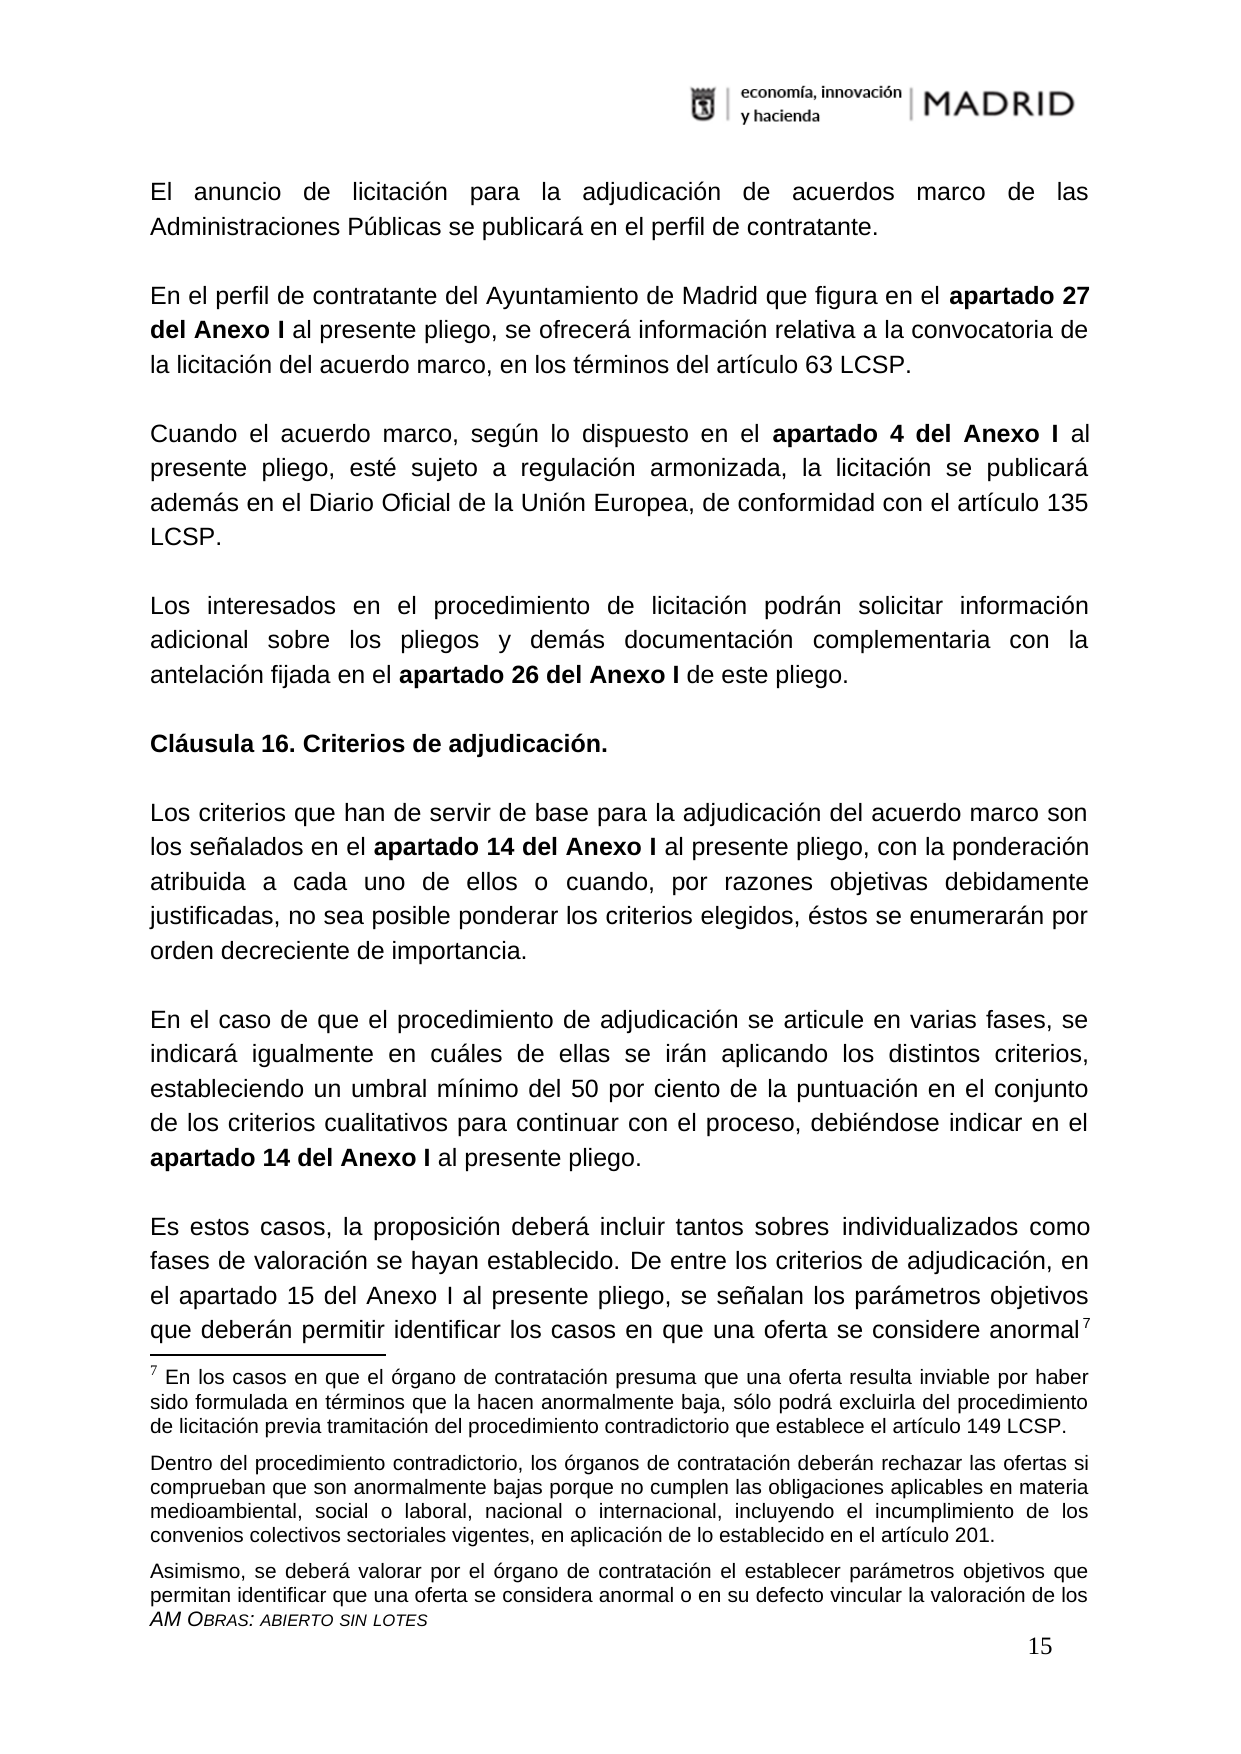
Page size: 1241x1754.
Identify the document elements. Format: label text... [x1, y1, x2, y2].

text Los interesados en el procedimiento de licitación podrán solicitar información adicional sobre los pliegos y demás documentación complementaria con la antelación fijada en el apartado 26 del Anexo I de este pliego. [150, 591, 1090, 689]
subtitle Cláusula 16. Criterios de adjudicación. [150, 729, 1090, 758]
text Cuando el acuerdo marco, según lo dispuesto en el apartado 4 del Anexo I al presente pliego, esté sujeto a regulación armonizada, la licitación se publicará además en el Diario Oficial de , de conformidad con el artículo 135 LCSP. [150, 419, 1090, 551]
text El anuncio de licitación para la adjudicación de acuerdos marco de las Administraciones Públicas se publicará en el perfil de contratante. [150, 177, 1090, 241]
text Los criterios que han de servir de base para la adjudicación del acuerdo marco son los señalados en el apartado 14 del Anexo I al presente pliego, con la ponderación atribuida a cada uno de ellos o cuando, por razones objetivas debidamente justificadas, no sea posible ponderar los criterios elegidos, éstos se enumerarán por orden decreciente de importancia. [150, 798, 1090, 964]
text En el caso de que el procedimiento de adjudicación se articule en varias fases, se indicará igualmente en cuáles de ellas se irán aplicando los distintos criterios, estableciendo un umbral mínimo del 50 por ciento de la puntuación en el conjunto de los criterios cualitativos para continuar con el proceso, debiéndose indicar en el apartado 14 del Anexo I al presente pliego. [150, 1005, 1090, 1171]
text En el perfil de contratante del Ayuntamiento de Madrid que figura en el apartado 27 del Anexo I al presente pliego, se ofrecerá información relativa a la convocatoria de la licitación del acuerdo marco, en los términos del artículo 63 LCSP. [150, 281, 1090, 378]
picture [670, 75, 1091, 142]
